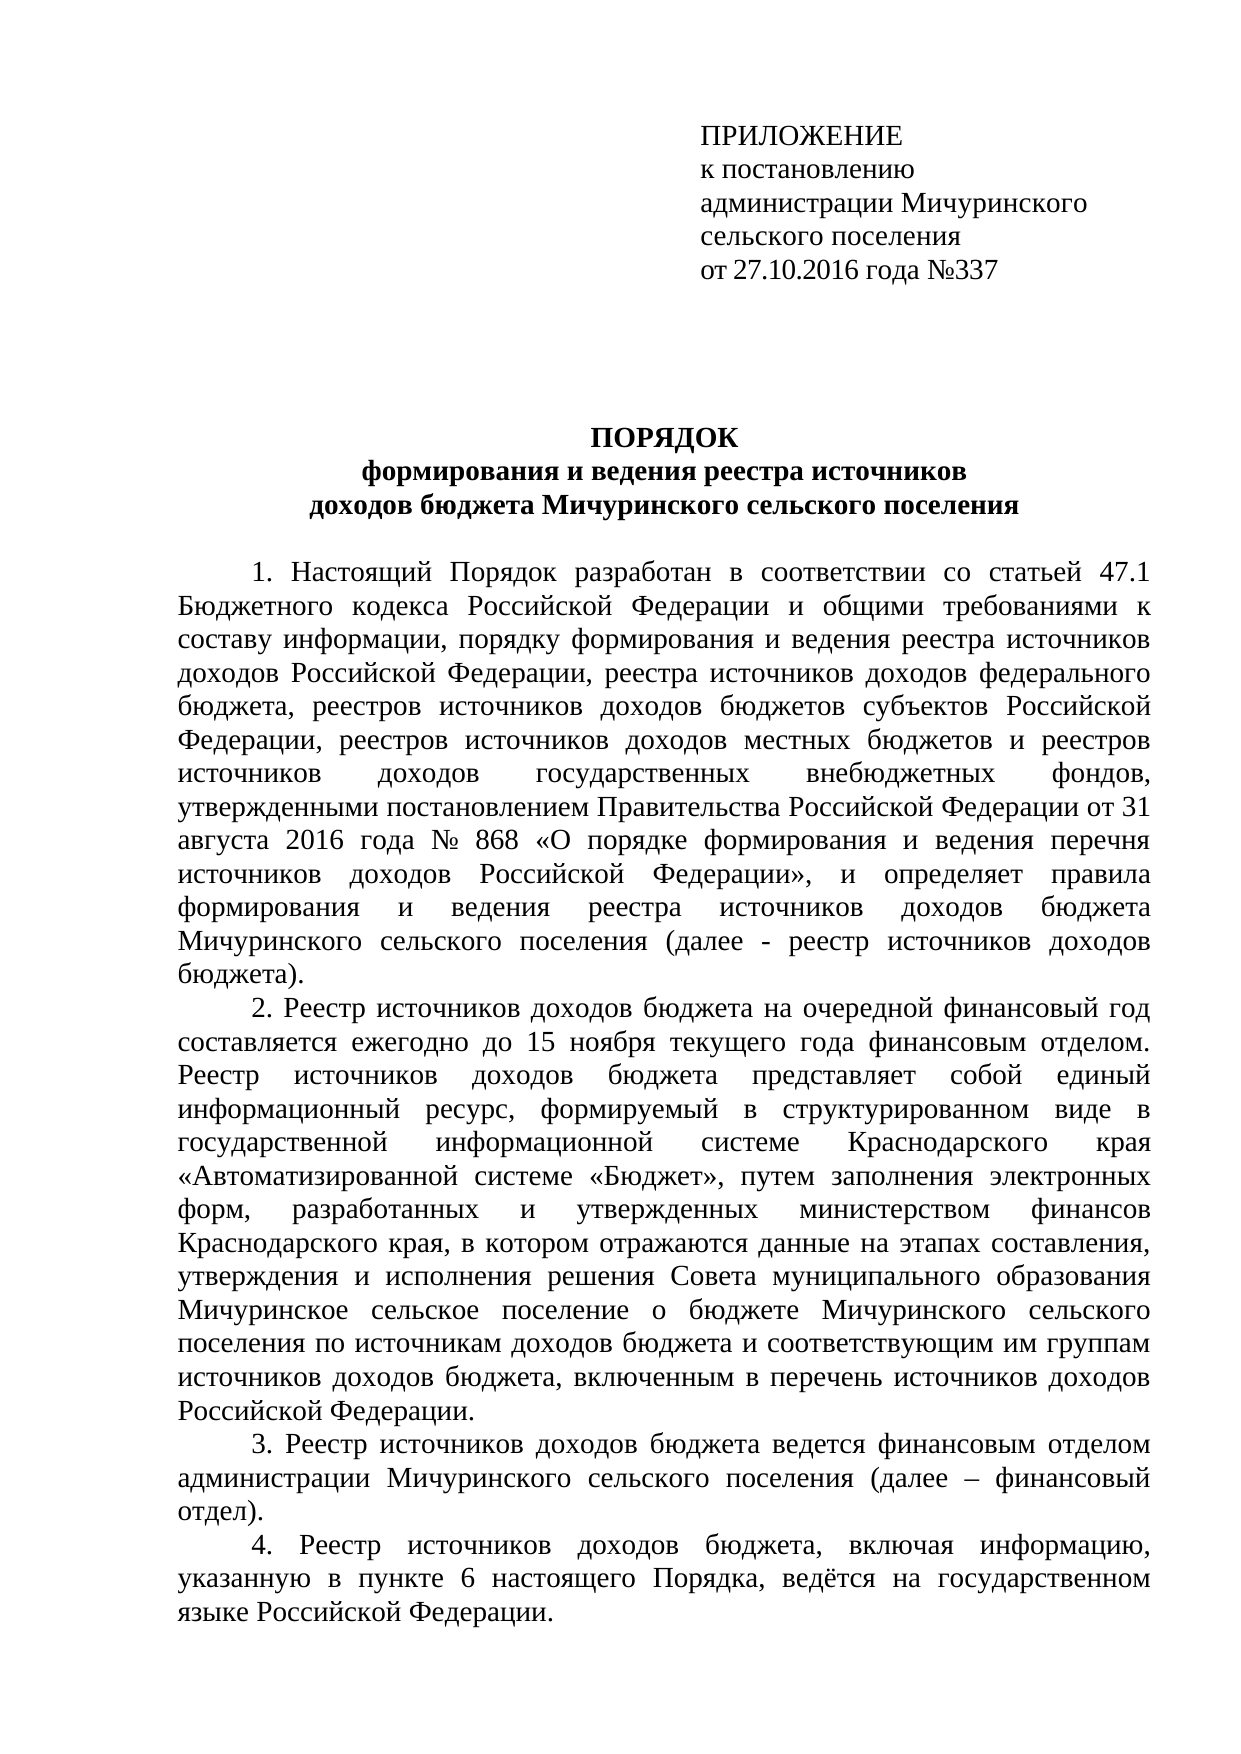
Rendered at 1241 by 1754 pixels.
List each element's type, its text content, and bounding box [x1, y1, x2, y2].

text ПОРЯДОК [177, 420, 1152, 453]
text 4. Реестр источников доходов бюджета, включая информацию, указанную в пункте 6 настоящего Порядка, ведётся на государственном языке Российской Федерации. [177, 1527, 1152, 1627]
text формирования и ведения реестра источников [177, 453, 1152, 487]
text к постановлению администрации Мичуринского сельского поселения от 27.10.2016 года №337 [700, 152, 1098, 286]
text ПРИЛОЖЕНИЕ [700, 118, 1152, 152]
text доходов бюджета Мичуринского сельского поселения [177, 487, 1152, 521]
text 3. Реестр источников доходов бюджета ведется финансовым отделом администрации Мичуринского сельского поселения (далее – финансовый отдел). [177, 1426, 1152, 1527]
text 1. Настоящий Порядок разработан в соответствии со статьей 47.1 Бюджетного кодекса Российской Федерации и общими требованиями к составу информации, порядку формирования и ведения реестра источников доходов Российской Федерации, реестра источников доходов федерального бюджета, реестров источников доходов бюджетов субъектов Российской Федерации, реестров источников доходов местных бюджетов и реестров источников доходов государственных внебюджетных фондов, утвержденными постановлением Правительства Российской Федерации от 31 августа 2016 года № 868 «О порядке формирования и ведения перечня источников доходов Российской Федерации», и определяет правила формирования и ведения реестра источников доходов бюджета Мичуринского сельского поселения (далее - реестр источников доходов бюджета). [177, 554, 1152, 990]
text 2. Реестр источников доходов бюджета на очередной финансовый год составляется ежегодно до 15 ноября текущего года финансовым отделом. Реестр источников доходов бюджета представляет собой единый информационный ресурс, формируемый в структурированном виде в государственной информационной системе Краснодарского края «Автоматизированной системе «Бюджет», путем заполнения электронных форм, разработанных и утвержденных министерством финансов Краснодарского края, в котором отражаются данные на этапах составления, утверждения и исполнения решения Совета муниципального образования Мичуринское сельское поселение о бюджете Мичуринского сельского поселения по источникам доходов бюджета и соответствующим им группам источников доходов бюджета, включенным в перечень источников доходов Российской Федерации. [177, 990, 1152, 1426]
